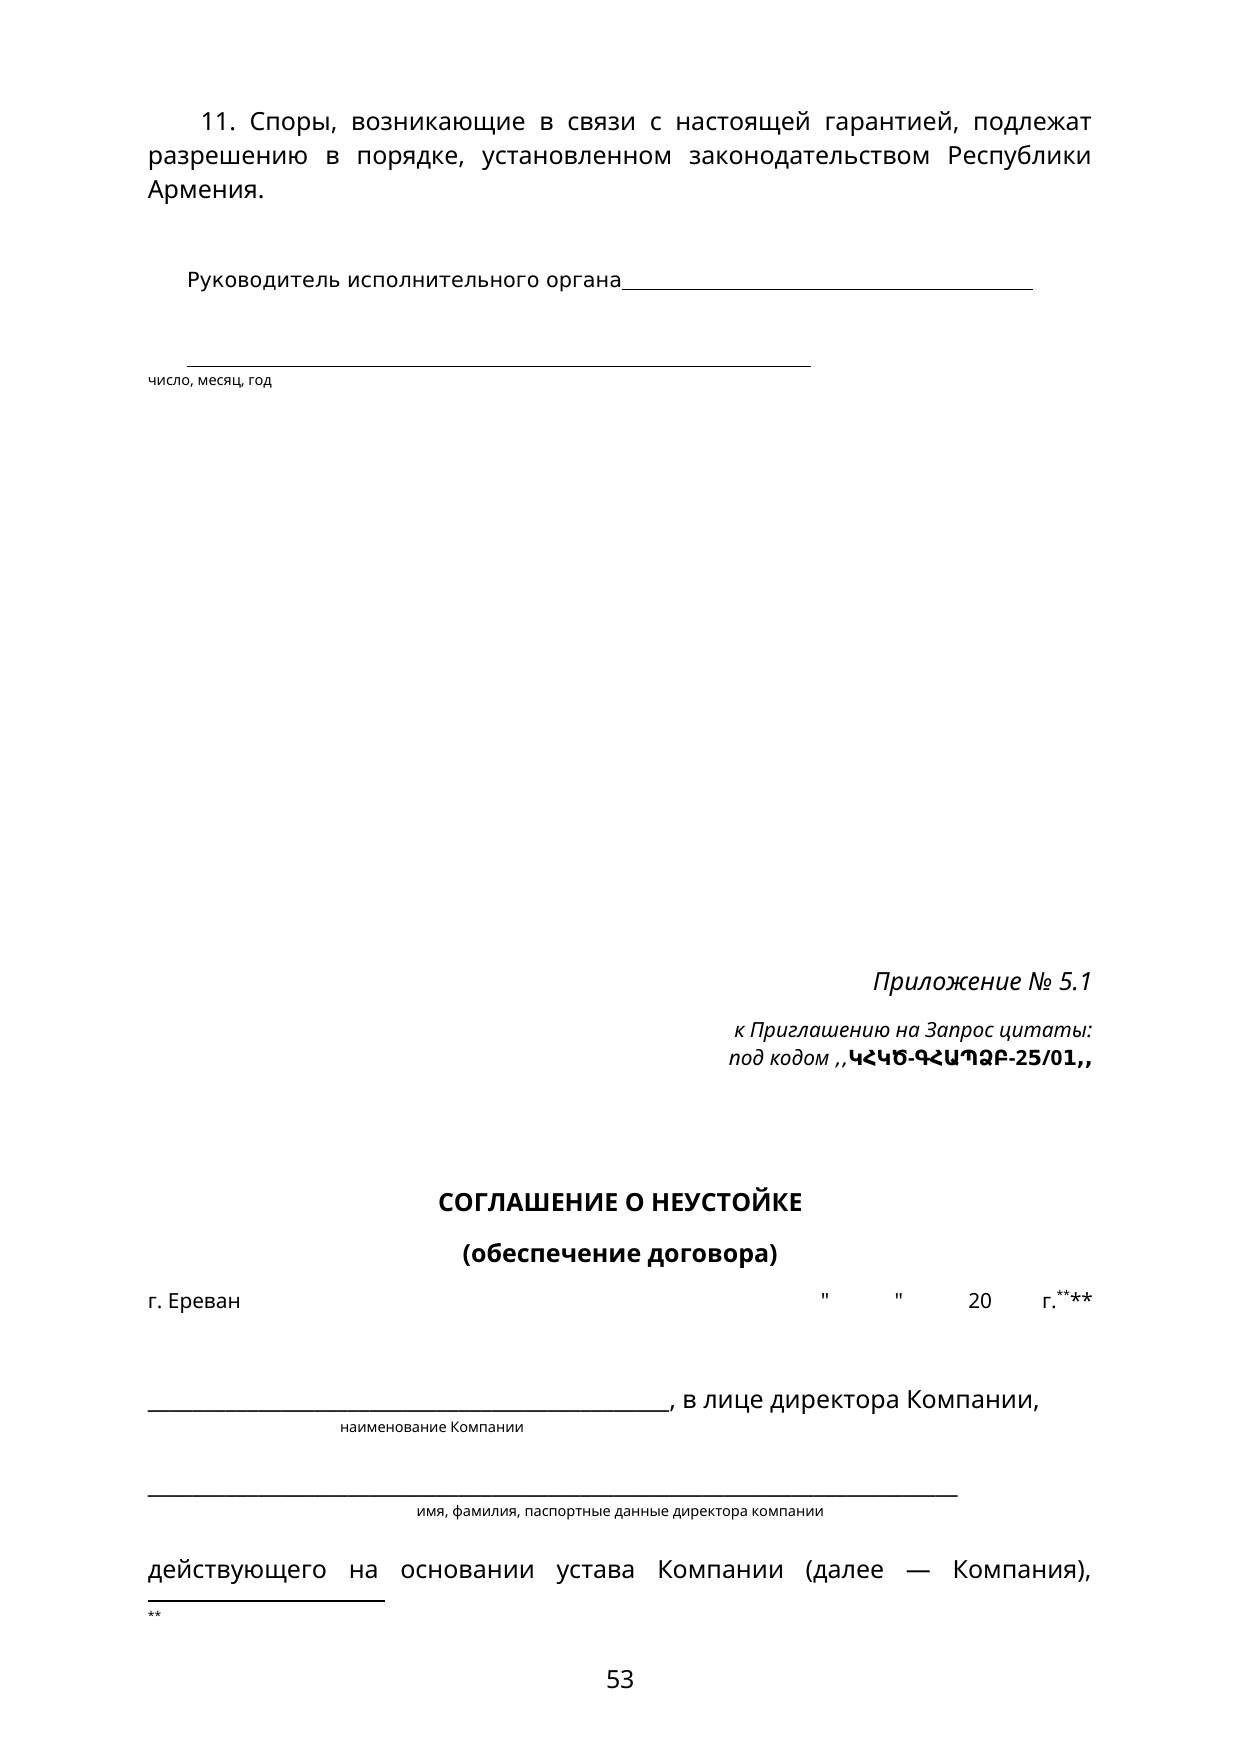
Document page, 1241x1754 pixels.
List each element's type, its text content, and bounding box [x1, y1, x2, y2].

text (обеспечение договора) [148, 1236, 1092, 1270]
text наименование Компании [340, 1416, 1092, 1450]
text Руководитель исполнительного органа [148, 268, 1092, 292]
text имя, фамилия, паспортные данные директора компании [148, 1501, 1092, 1535]
text _______________________________________________, в лице директора Компании, [148, 1382, 1092, 1416]
text число, месяц, год [148, 370, 1092, 404]
text Приложение № 5.1 [148, 964, 1092, 998]
table_header г. Ереван [136, 1286, 635, 1331]
text _________________________________________________________________________ [148, 1467, 1092, 1501]
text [148, 1552, 1092, 1586]
text СОГЛАШЕНИЕ О НЕУСТОЙКЕ [148, 1185, 1092, 1219]
table_header " " 20 г.** [635, 1286, 1104, 1331]
text 11. Споры, возникающие в связи с настоящей гарантией, подлежат разрешению в порядке, установленном законодательством Республики Армения. [148, 103, 1092, 206]
text к Приглашению на Запрос цитаты: под кодом ,,ԿՀԿԾ-ԳՀԱՊՁԲ-25/01,, [148, 1015, 1092, 1072]
